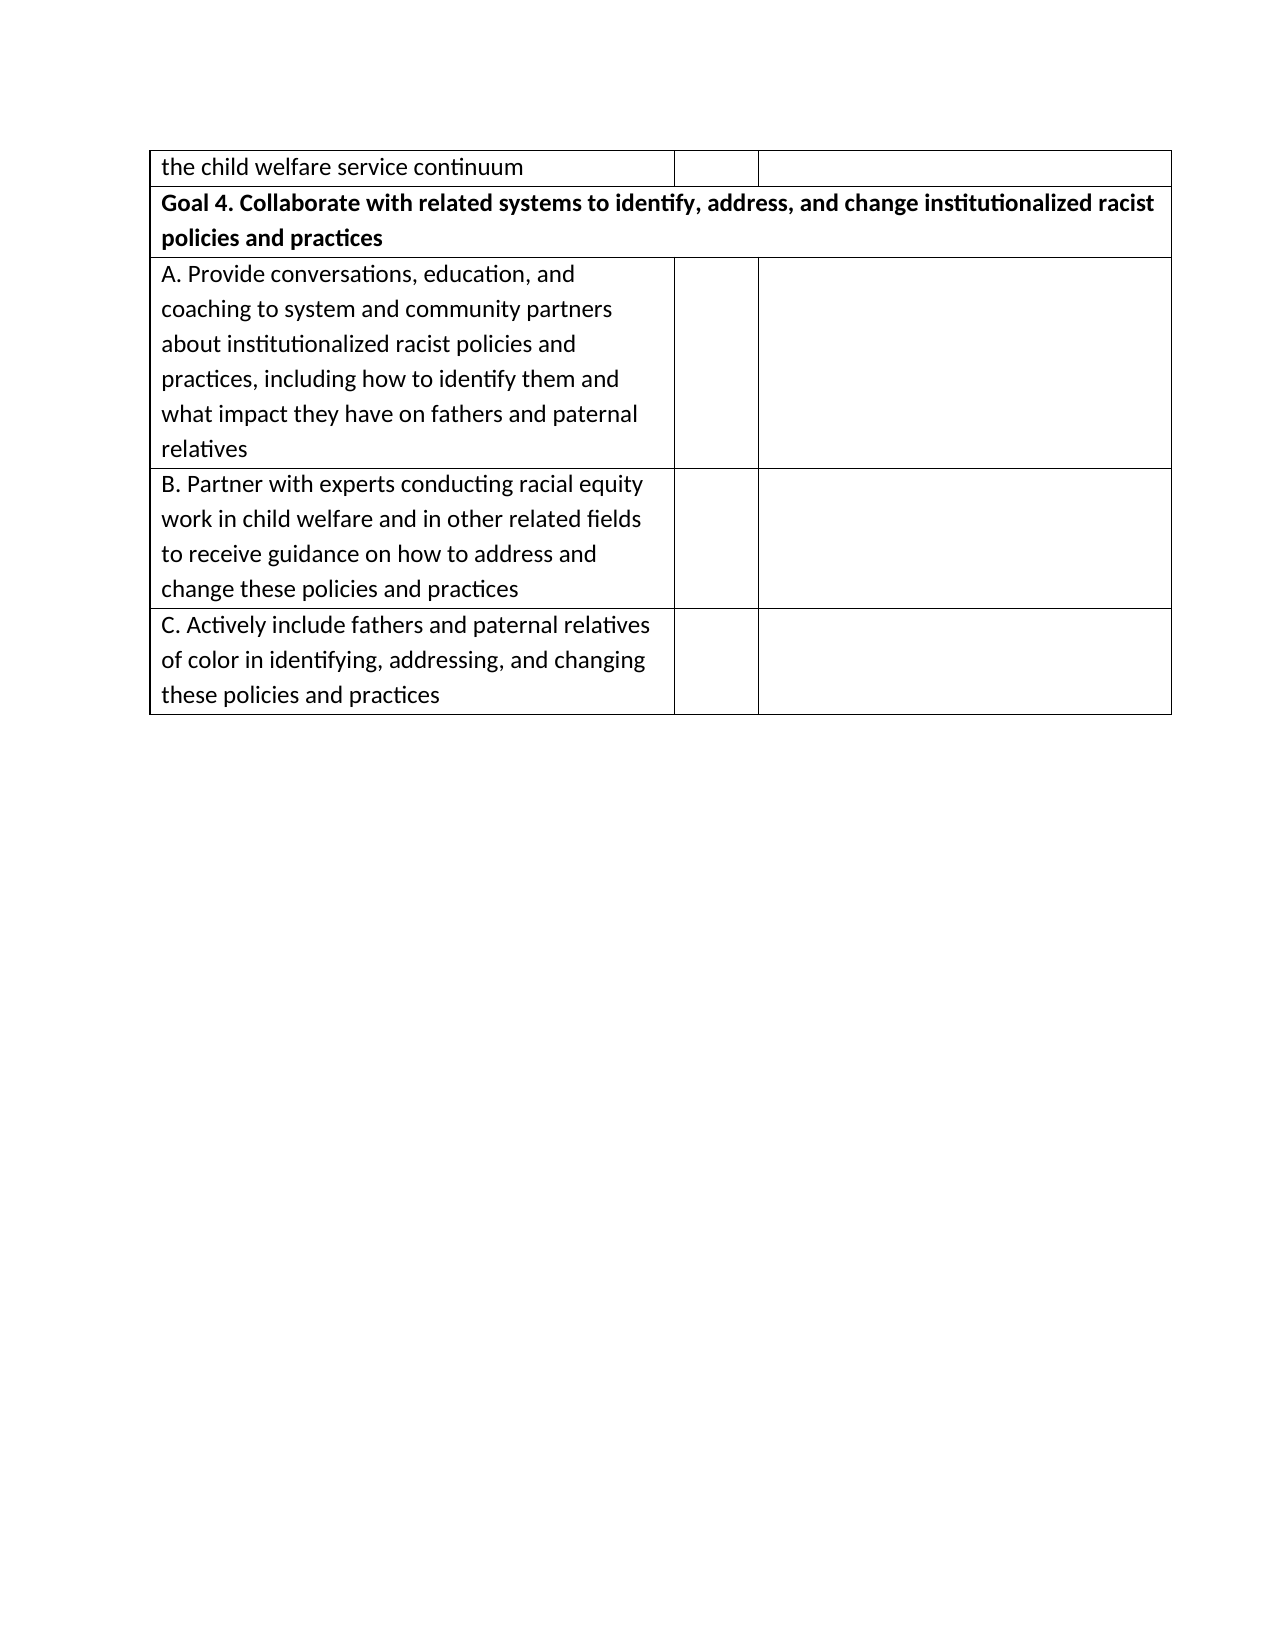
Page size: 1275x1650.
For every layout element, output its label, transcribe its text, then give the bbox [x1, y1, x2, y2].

table_cell [759, 151, 1171, 186]
table_cell [759, 469, 1171, 608]
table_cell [151, 151, 674, 186]
table_cell [759, 258, 1171, 467]
table_cell C. Actively include fathers and paternal relatives of color in identifying, addressing, and changing these policies and practices [151, 609, 674, 714]
table_cell [675, 151, 758, 186]
table_cell A. Provide conversations, education, and coaching to system and community partners about institutionalized racist policies and practices, including how to identify them and what impact they have on fathers and paternal relatives [151, 258, 674, 467]
table_cell [675, 609, 758, 714]
table_cell [759, 609, 1171, 714]
table_cell Goal 4. Collaborate with related systems to identify, address, and change institutionalized racist policies and practices [151, 187, 1171, 257]
table_cell B. Partner with experts conducting racial equity work in child welfare and in other related fields to receive guidance on how to address and change these policies and practices [151, 469, 674, 608]
table_cell [675, 258, 758, 467]
table_cell [675, 469, 758, 608]
